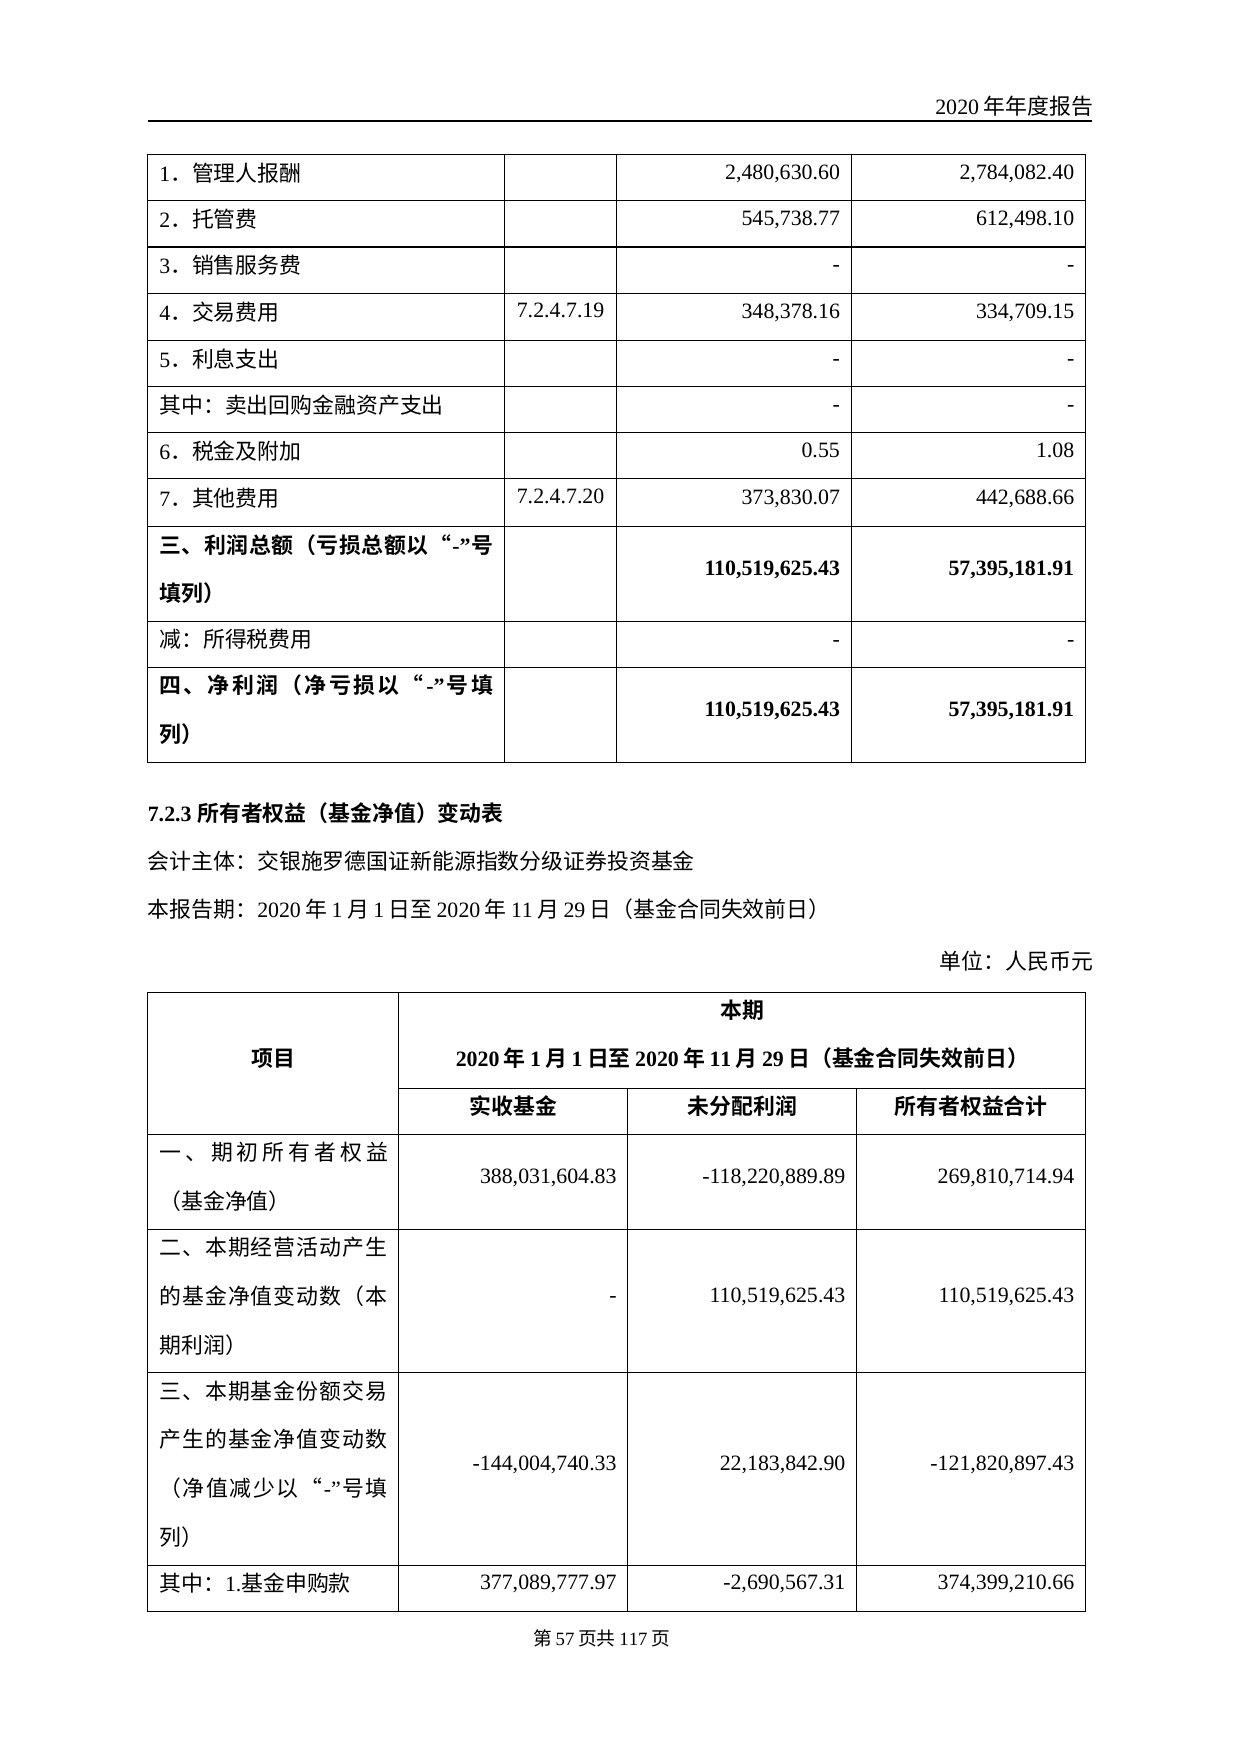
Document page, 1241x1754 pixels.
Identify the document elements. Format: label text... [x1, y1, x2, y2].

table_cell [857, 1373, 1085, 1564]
table_cell 3．销售服务费 [148, 248, 504, 292]
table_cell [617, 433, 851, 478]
table_cell 334,709.15 [852, 294, 1085, 340]
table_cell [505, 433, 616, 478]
text 会计主体：交银施罗德国证新能源指数分级证券投资基金 [148, 844, 1092, 876]
table_cell 7.2.4.7.19 [505, 294, 616, 340]
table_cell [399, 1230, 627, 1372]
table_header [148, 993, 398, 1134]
table_cell 545,738.77 [617, 201, 851, 246]
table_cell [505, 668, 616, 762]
table_cell [505, 387, 616, 432]
text 本报告期：2020年1月1日至2020年11月29日（基金合同失效前日） [148, 892, 1092, 924]
table_cell - [852, 248, 1085, 292]
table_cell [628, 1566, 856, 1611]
table_cell - [617, 341, 851, 386]
subtitle 7.2.3 所有者权益（基金净值）变动表 [148, 795, 1092, 828]
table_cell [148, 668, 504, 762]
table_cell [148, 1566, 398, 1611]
table_cell 6．税金及附加 [148, 433, 504, 478]
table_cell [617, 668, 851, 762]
text 单位：人民币元 [149, 943, 1092, 976]
table_cell 2,480,630.60 [617, 155, 851, 200]
table_cell 4．交易费用 [148, 294, 504, 340]
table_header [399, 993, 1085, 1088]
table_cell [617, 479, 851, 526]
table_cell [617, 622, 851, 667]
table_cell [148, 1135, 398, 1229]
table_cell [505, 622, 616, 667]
table_cell 348,378.16 [617, 294, 851, 340]
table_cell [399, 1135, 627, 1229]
table_cell 2,784,082.40 [852, 155, 1085, 200]
table_cell [505, 201, 616, 246]
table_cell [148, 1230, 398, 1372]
table_cell - [852, 387, 1085, 432]
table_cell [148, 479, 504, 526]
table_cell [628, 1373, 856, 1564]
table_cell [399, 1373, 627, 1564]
table_cell [505, 155, 616, 200]
table_cell [505, 248, 616, 292]
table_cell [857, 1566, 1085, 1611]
table_cell 其中：卖出回购金融资产支出 [148, 387, 504, 432]
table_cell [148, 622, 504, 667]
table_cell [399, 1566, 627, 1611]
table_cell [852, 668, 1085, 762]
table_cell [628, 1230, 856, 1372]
table_cell 1．管理人报酬 [148, 155, 504, 200]
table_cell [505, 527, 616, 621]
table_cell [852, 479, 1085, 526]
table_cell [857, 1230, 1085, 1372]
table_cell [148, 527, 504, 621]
table_cell 5．利息支出 [148, 341, 504, 386]
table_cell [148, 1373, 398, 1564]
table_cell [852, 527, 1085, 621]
table_cell - [617, 387, 851, 432]
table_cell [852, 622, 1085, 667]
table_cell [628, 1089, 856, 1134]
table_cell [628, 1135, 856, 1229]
table_cell 2．托管费 [148, 201, 504, 246]
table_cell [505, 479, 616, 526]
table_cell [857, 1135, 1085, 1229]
table_cell - [852, 341, 1085, 386]
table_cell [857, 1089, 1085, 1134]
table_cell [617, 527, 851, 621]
table_cell 612,498.10 [852, 201, 1085, 246]
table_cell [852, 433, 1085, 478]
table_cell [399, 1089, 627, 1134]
table_cell - [617, 248, 851, 292]
table_cell [505, 341, 616, 386]
